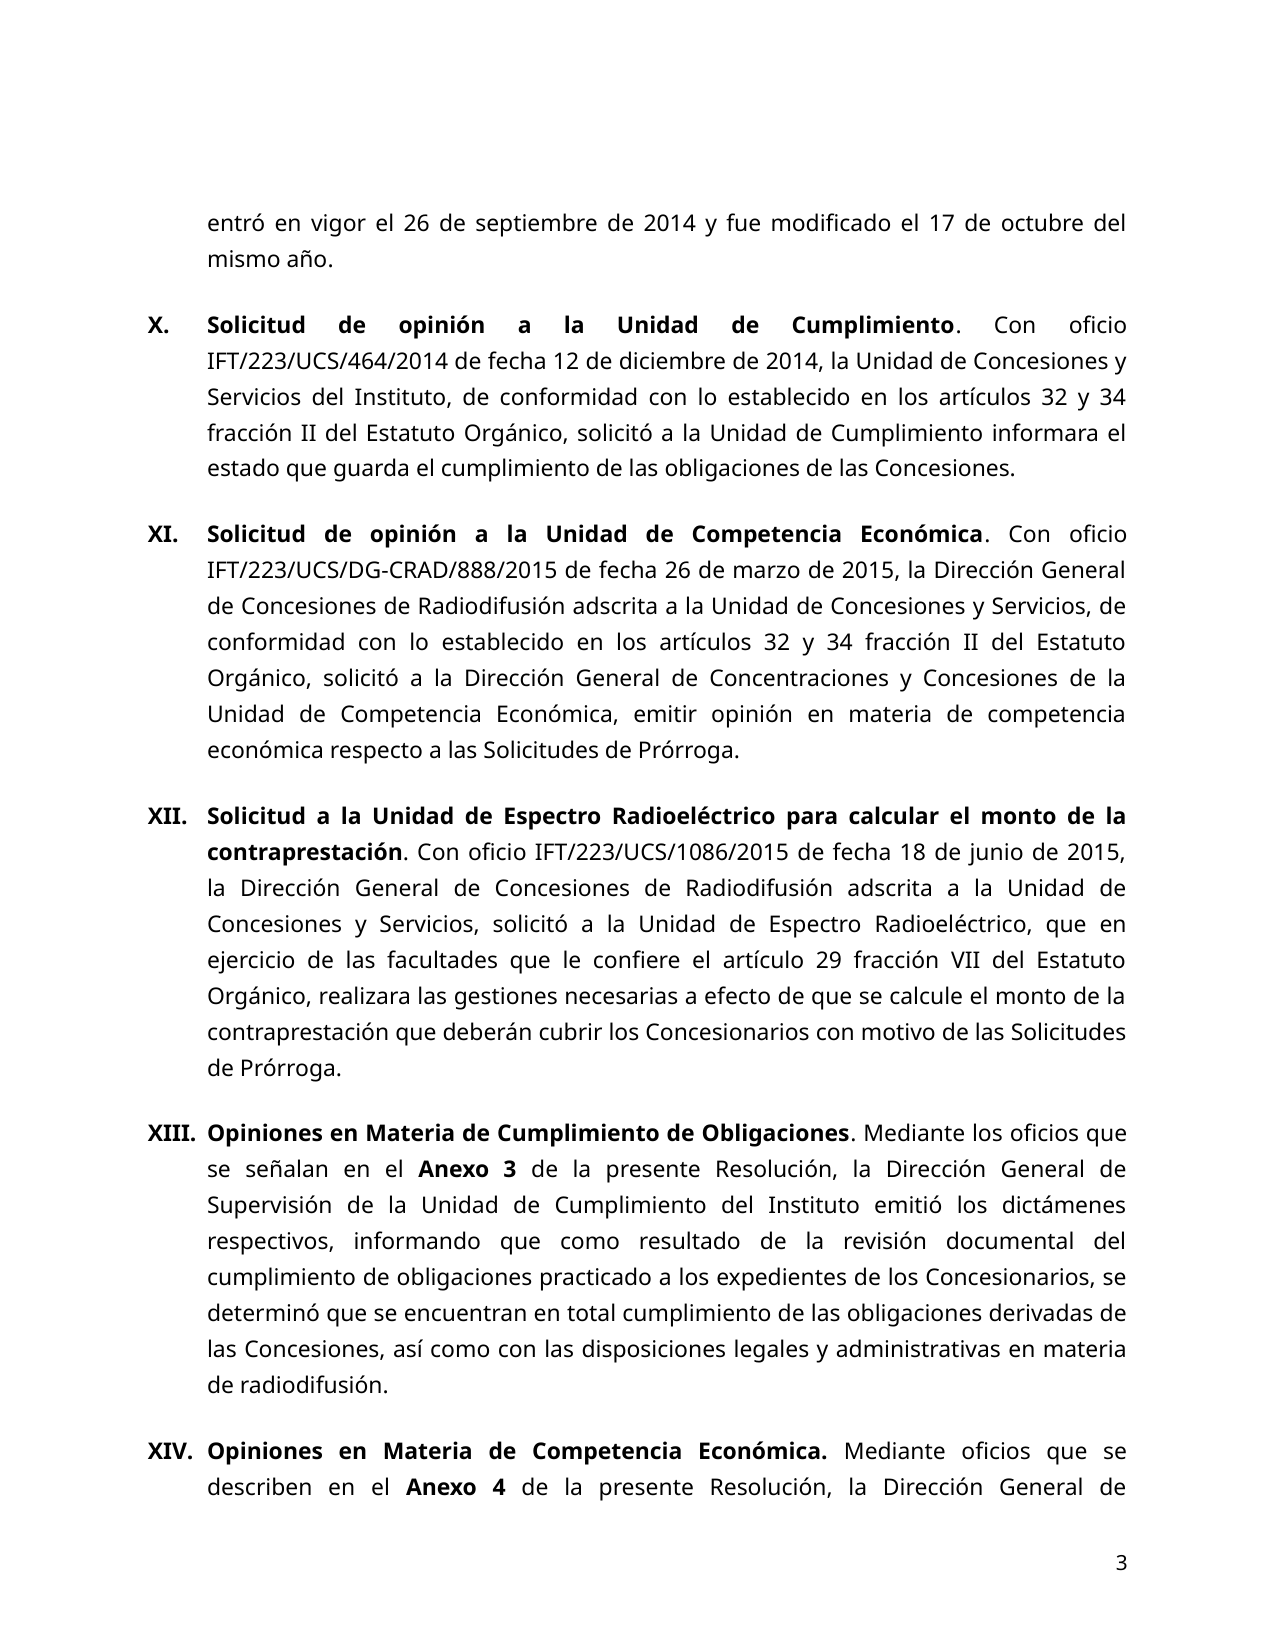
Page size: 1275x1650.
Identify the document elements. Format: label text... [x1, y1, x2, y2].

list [148, 1435, 1127, 1502]
list Solicitud de opinión a la Unidad de Competencia Económica. Con oficio IFT/223/UCS/DG-CRAD/888/2015 de fecha 26 de marzo de 2015, la Dirección General de Concesiones de Radiodifusión adscrita a la Unidad de Concesiones y Servicios, de conformidad con lo establecido en los artículos 32 y 34 fracción II del Estatuto Orgánico, solicitó a la Dirección General de Concentraciones y Concesiones de la Unidad de Competencia Económica, emitir opinión en materia de competencia económica respecto a las Solicitudes de Prórroga. [148, 518, 1127, 765]
list Solicitud de opinión a la Unidad de Cumplimiento. Con oficio IFT/223/UCS/464/2014 de fecha 12 de diciembre de 2014, la Unidad de Concesiones y Servicios del Instituto, de conformidad con lo establecido en los artículos 32 y 34 fracción II del Estatuto Orgánico, solicitó a la Unidad de Cumplimiento informara el estado que guarda el cumplimiento de las obligaciones de las Concesiones. [148, 309, 1127, 484]
list Solicitud a la Unidad de Espectro Radioeléctrico para calcular el monto de la contraprestación. Con oficio IFT/223/UCS/1086/2015 de fecha 18 de junio de 2015, la Dirección General de Concesiones de Radiodifusión adscrita a la Unidad de Concesiones y Servicios, solicitó a la Unidad de Espectro Radioeléctrico, que en ejercicio de las facultades que le confiere el artículo 29 fracción VII del Estatuto Orgánico, realizara las gestiones necesarias a efecto de que se calcule el monto de la contraprestación que deberán cubrir los Concesionarios con motivo de las Solicitudes de Prórroga. [148, 800, 1127, 1083]
list Opiniones en Materia de Cumplimiento de Obligaciones. Mediante los oficios que se señalan en el Anexo 3 de la presente Resolución, la Dirección General de Supervisión de la Unidad de Cumplimiento del Instituto emitió los dictámenes respectivos, informando que como resultado de la revisión documental del cumplimiento de obligaciones practicado a los expedientes de los Concesionarios, se determinó que se encuentran en total cumplimiento de las obligaciones derivadas de las Concesiones, así como con las disposiciones legales y administrativas en materia de radiodifusión. [148, 1117, 1127, 1400]
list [148, 207, 1127, 274]
